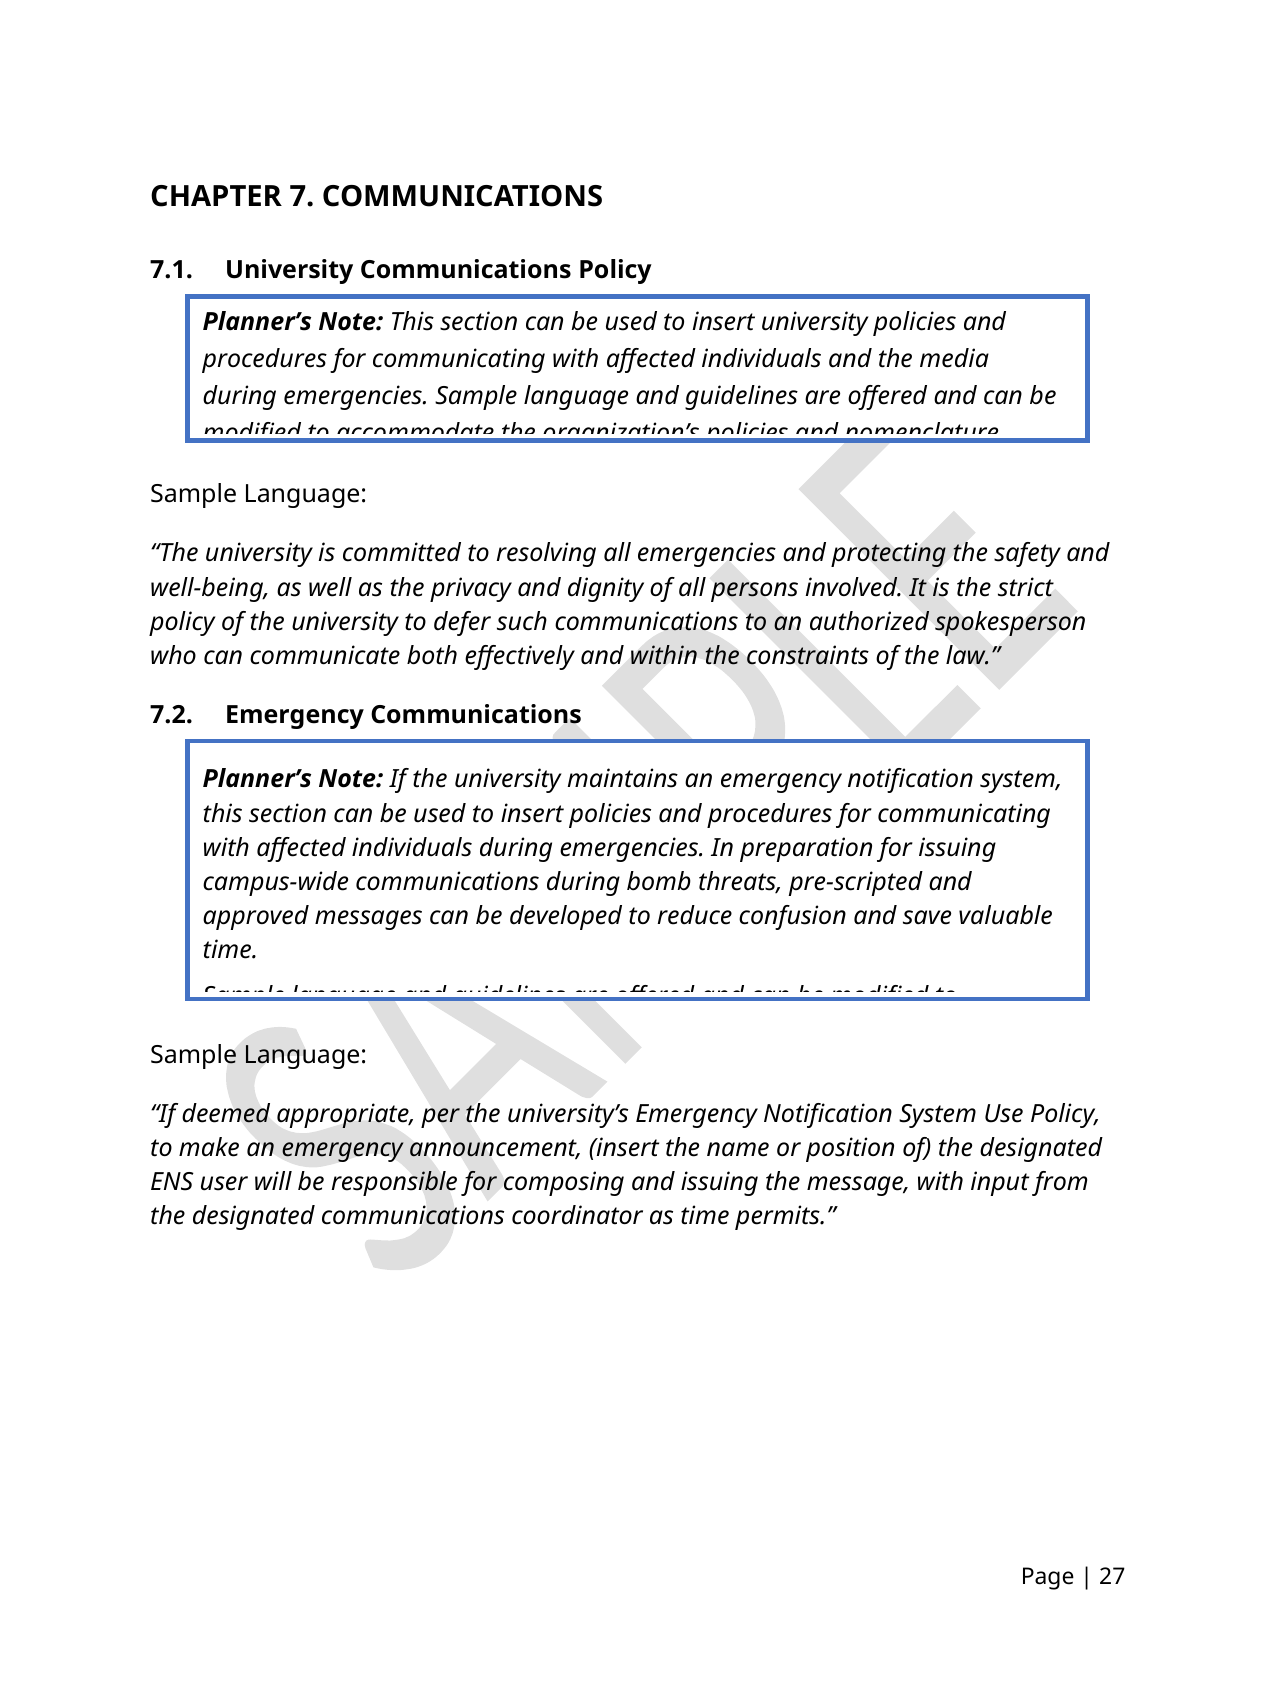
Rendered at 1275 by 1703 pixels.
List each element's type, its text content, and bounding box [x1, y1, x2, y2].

text “If deemed appropriate, per the university’s Emergency Notification System Use Policy, to make an emergency announcement, (insert the name or position of) the designated ENS user will be responsible for composing and issuing the message, with input from the designated communications coordinator as time permits.” [150, 1095, 1125, 1232]
text “The university is committed to resolving all emergencies and protecting the safety and well-being, as well as the privacy and dignity of all persons involved. It is the strict policy of the university to defer such communications to an authorized spokesperson who can communicate both effectively and within the constraints of the law.” [150, 535, 1125, 671]
subtitle University Communications Policy [150, 252, 1125, 286]
subtitle CHAPTER 7. COMMUNICATIONS [150, 175, 1125, 215]
text Sample Language: [150, 311, 1125, 510]
subtitle Emergency Communications [150, 696, 1125, 730]
text Sample Language: [150, 755, 1125, 1070]
